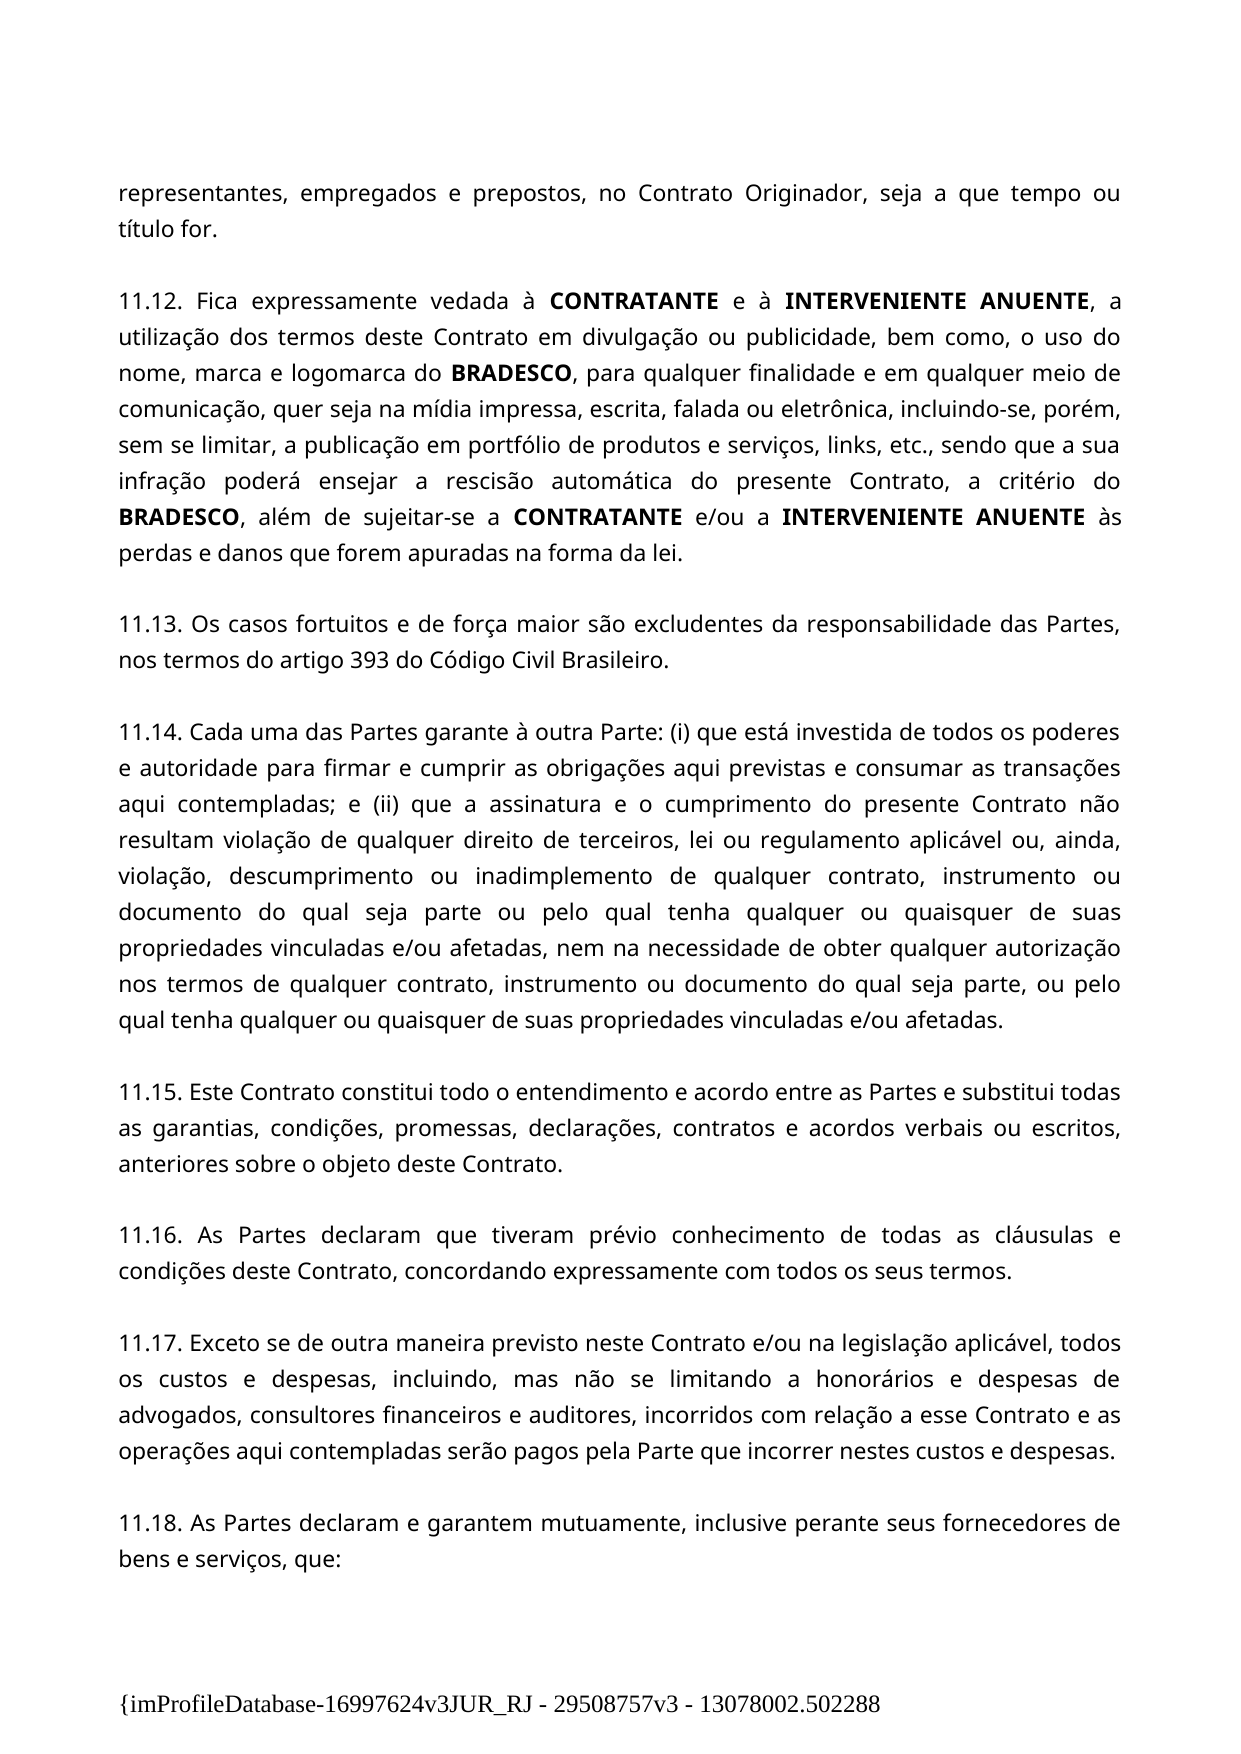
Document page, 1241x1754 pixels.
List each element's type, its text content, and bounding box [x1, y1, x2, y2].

text 11.16. As Partes declaram que tiveram prévio conhecimento de todas as cláusulas e condições deste Contrato, concordando expressamente com todos os seus termos. [118, 1219, 1122, 1287]
text 11.15. Este Contrato constitui todo o entendimento e acordo entre as Partes e substitui todas as garantias, condições, promessas, declarações, contratos e acordos verbais ou escritos, anteriores sobre o objeto deste Contrato. [118, 1076, 1122, 1179]
text 11.17. Exceto se de outra maneira previsto neste Contrato e/ou na legislação aplicável, todos os custos e despesas, incluindo, mas não se limitando a honorários e despesas de advogados, consultores financeiros e auditores, incorridos com relação a esse Contrato e as operações aqui contempladas serão pagos pela Parte que incorrer nestes custos e despesas. [118, 1327, 1122, 1466]
text 11.12. Fica expressamente vedada à CONTRATANTE e à INTERVENIENTE ANUENTE, a utilização dos termos deste Contrato em divulgação ou publicidade, bem como, o uso do nome, marca e logomarca do BRADESCO, para qualquer finalidade e em qualquer meio de comunicação, quer seja na mídia impressa, escrita, falada ou eletrônica, incluindo-se, porém, sem se limitar, a publicação em portfólio de produtos e serviços, links, etc., sendo que a sua infração poderá ensejar a rescisão automática do presente Contrato, a critério do BRADESCO, além de sujeitar-se a CONTRATANTE e/ou a INTERVENIENTE ANUENTE às perdas e danos que forem apuradas na forma da lei. [118, 285, 1122, 568]
text 11.13. Os casos fortuitos e de força maior são excludentes da responsabilidade das Partes, nos termos do artigo 393 do Código Civil Brasileiro. [118, 608, 1122, 676]
text 11.18. As Partes declaram e garantem mutuamente, inclusive perante seus fornecedores de bens e serviços, que: [118, 1507, 1122, 1574]
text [118, 177, 1122, 244]
text 11.14. Cada uma das Partes garante à outra Parte: (i) que está investida de todos os poderes e autoridade para firmar e cumprir as obrigações aqui previstas e consumar as transações aqui contempladas; e (ii) que a assinatura e o cumprimento do presente Contrato não resultam violação de qualquer direito de terceiros, lei ou regulamento aplicável ou, ainda, violação, descumprimento ou inadimplemento de qualquer contrato, instrumento ou documento do qual seja parte ou pelo qual tenha qualquer ou quaisquer de suas propriedades vinculadas e/ou afetadas, nem na necessidade de obter qualquer autorização nos termos de qualquer contrato, instrumento ou documento do qual seja parte, ou pelo qual tenha qualquer ou quaisquer de suas propriedades vinculadas e/ou afetadas. [118, 716, 1122, 1035]
